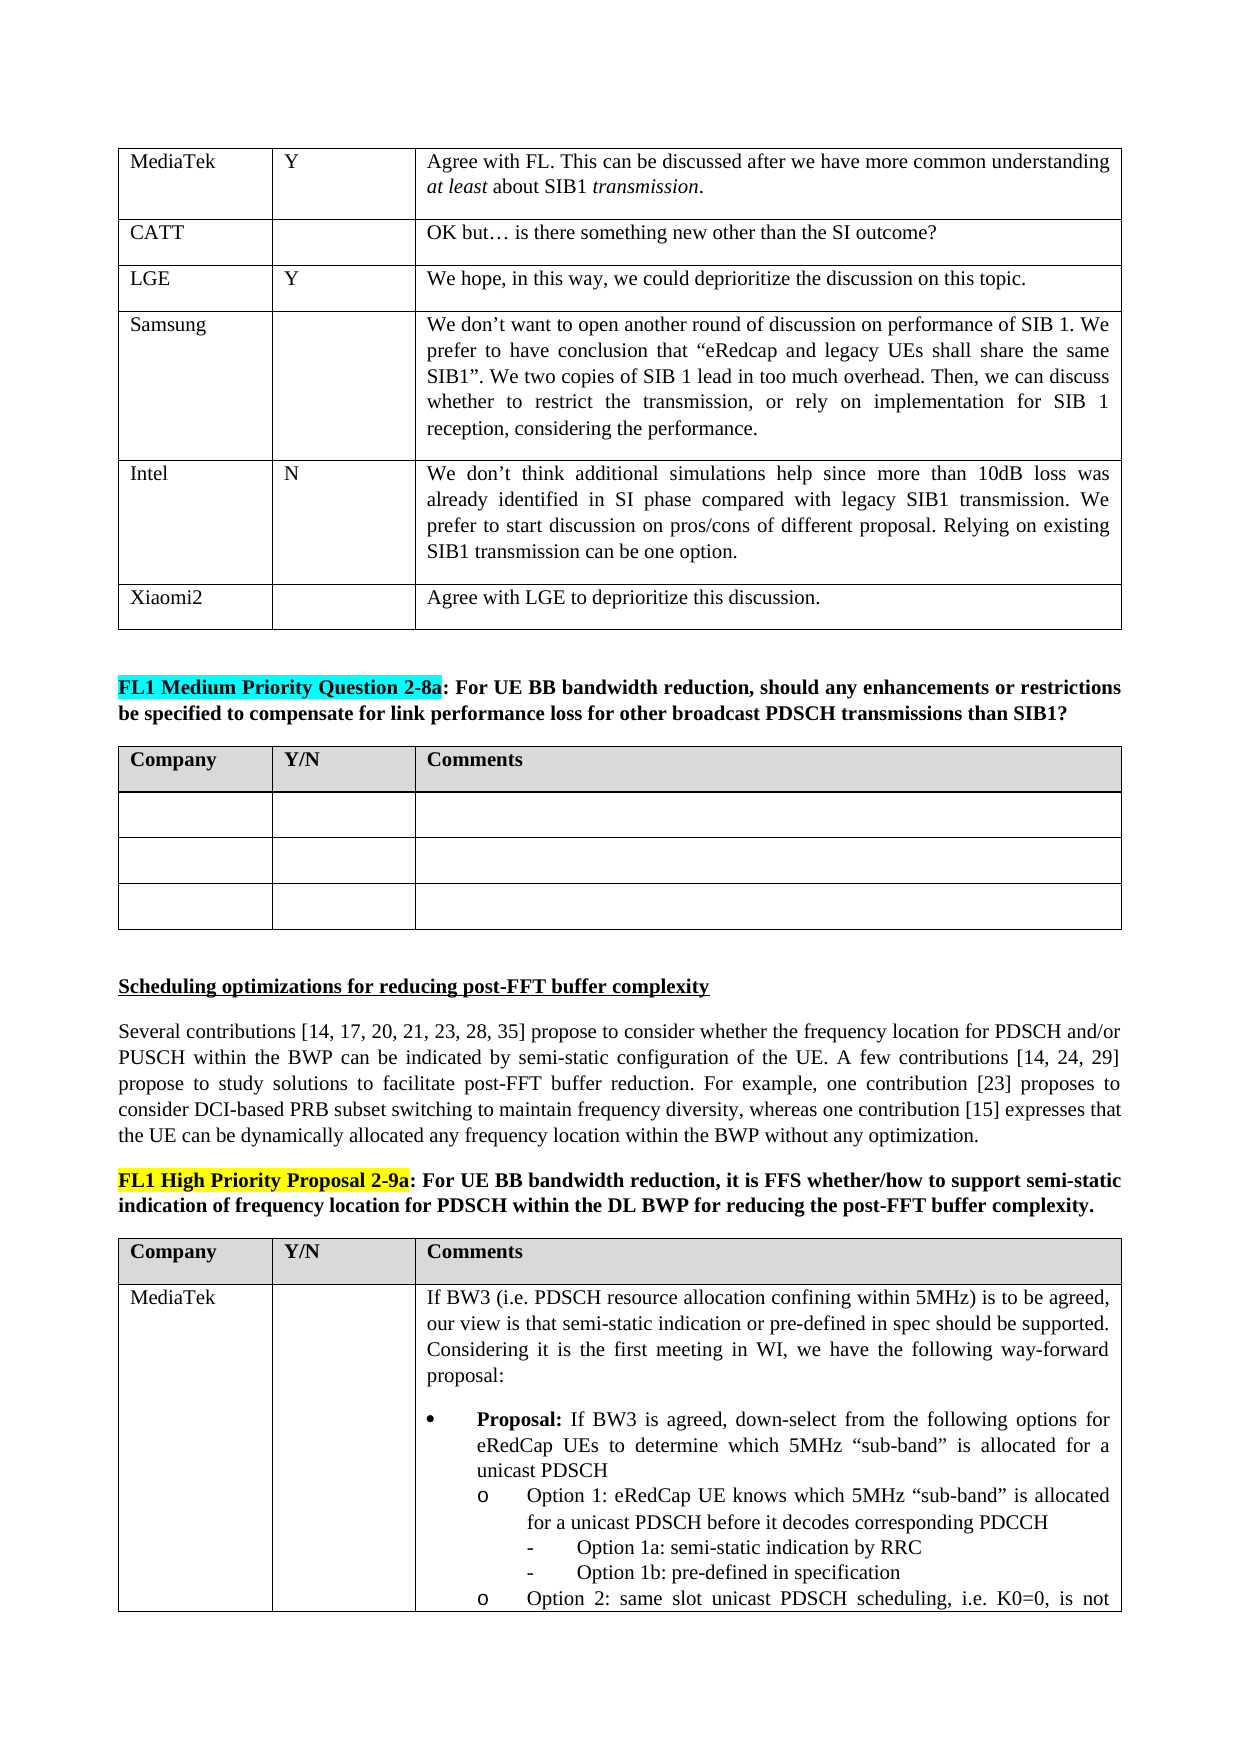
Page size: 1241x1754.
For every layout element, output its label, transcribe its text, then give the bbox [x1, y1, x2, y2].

table_cell [273, 1285, 415, 1611]
table_header Company [119, 1239, 272, 1284]
table_cell N [273, 461, 415, 584]
table_cell Samsung [119, 312, 272, 460]
text FL1 Medium Priority Question 2-8a: For UE BB bandwidth reduction, should any enhancements or restrictions be specified to compensate for link performance loss for other broadcast PDSCH transmissions than SIB1? [118, 675, 1122, 725]
text Scheduling optimizations for reducing post-FFT buffer complexity [118, 974, 1122, 998]
table_cell Agree with FL. This can be discussed after we have more common understanding at least about SIB1 transmission. [416, 149, 1121, 219]
table_cell [273, 884, 415, 929]
table_cell We don’t think additional simulations help since more than 10dB loss was already identified in SI phase compared with legacy SIB1 transmission. We prefer to start discussion on pros/cons of different proposal. Relying on existing SIB1 transmission can be one option. [416, 461, 1121, 584]
table_cell [273, 585, 415, 629]
table_cell CATT [119, 220, 272, 265]
table_cell OK but… is there something new other than the SI outcome? [416, 220, 1121, 265]
table_cell [119, 838, 272, 883]
table_header Company [119, 747, 272, 791]
table_cell We hope, in this way, we could deprioritize the discussion on this topic. [416, 266, 1121, 311]
table_cell [119, 793, 272, 837]
table_cell [416, 793, 1121, 837]
table_cell [273, 793, 415, 837]
table_cell Xiaomi2 [119, 585, 272, 629]
table_header Comments [416, 747, 1121, 791]
table_cell We don’t want to open another round of discussion on performance of SIB 1. We prefer to have conclusion that “eRedcap and legacy UEs shall share the same SIB1”. We two copies of SIB 1 lead in too much overhead. Then, we can discuss whether to restrict the transmission, or rely on implementation for SIB 1 reception, considering the performance. [416, 312, 1121, 460]
table_cell MediaTek [119, 149, 272, 219]
table_header Y/N [273, 747, 415, 791]
table_cell [273, 838, 415, 883]
table_cell [416, 884, 1121, 929]
table_cell Agree with LGE to deprioritize this discussion. [416, 585, 1121, 629]
table_cell [119, 884, 272, 929]
table_cell Intel [119, 461, 272, 584]
table_cell [273, 220, 415, 265]
table_cell Y [273, 266, 415, 311]
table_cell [416, 1285, 1121, 1611]
table_cell MediaTek [119, 1285, 272, 1611]
table_cell [416, 838, 1121, 883]
text FL1 High Priority Proposal 2-9a: For UE BB bandwidth reduction, it is FFS whether/how to support semi-static indication of frequency location for PDSCH within the DL BWP for reducing the post-FFT buffer complexity. [118, 1167, 1122, 1217]
table_cell [273, 312, 415, 460]
text Several contributions [14, 17, 20, 21, 23, 28, 35] propose to consider whether the frequency location for PDSCH and/or PUSCH within the BWP can be indicated by semi-static configuration of the UE. A few contributions [14, 24, 29] propose to study solutions to facilitate post-FFT buffer reduction. For example, one contribution [23] proposes to consider DCI-based PRB subset switching to maintain frequency diversity, whereas one contribution [15] expresses that the UE can be dynamically allocated any frequency location within the BWP without any optimization. [118, 1019, 1122, 1147]
table_cell LGE [119, 266, 272, 311]
table_cell Y [273, 149, 415, 219]
table_header Comments [416, 1239, 1121, 1284]
table_header Y/N [273, 1239, 415, 1284]
